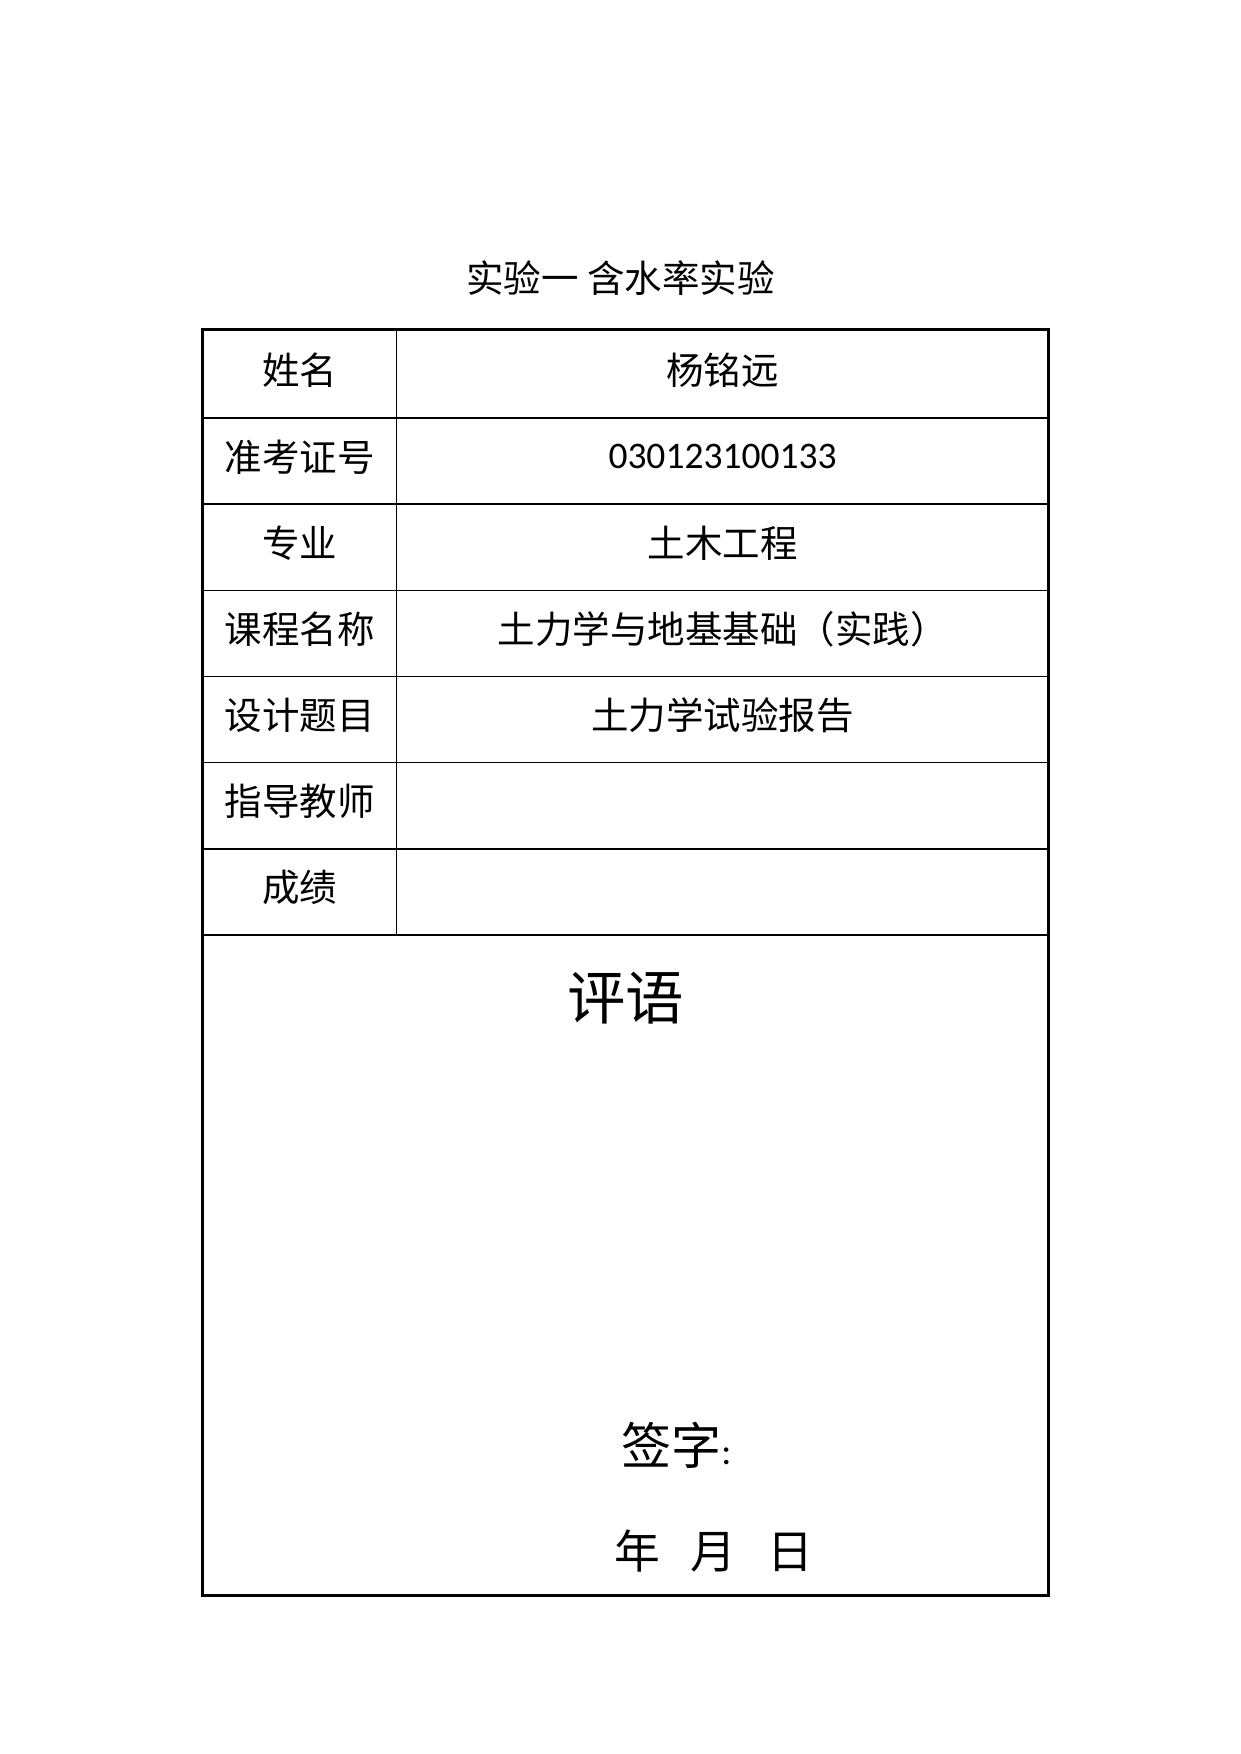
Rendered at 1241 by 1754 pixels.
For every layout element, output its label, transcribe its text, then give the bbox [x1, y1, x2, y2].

table_cell 土力学与地基基础（实践） [397, 591, 1047, 676]
table_cell 030123100133 [397, 419, 1047, 503]
table_header 姓名 [204, 331, 396, 417]
table_cell 土力学试验报告 [397, 677, 1047, 762]
table_cell 指导教师 [204, 763, 396, 848]
table_cell 专业 [204, 505, 396, 589]
table_cell 准考证号 [204, 419, 396, 503]
table_cell 评语 签字: 年 月 日 [204, 936, 1047, 1594]
table_cell [397, 763, 1047, 848]
table_cell 成绩 [204, 850, 396, 934]
table_cell 土木工程 [397, 505, 1047, 589]
table_cell [397, 850, 1047, 934]
table_cell 设计题目 [204, 677, 396, 762]
table_cell 课程名称 [204, 591, 396, 676]
text 实验一 含水率实验 [187, 244, 1053, 309]
table_header 杨铭远 [397, 331, 1047, 417]
